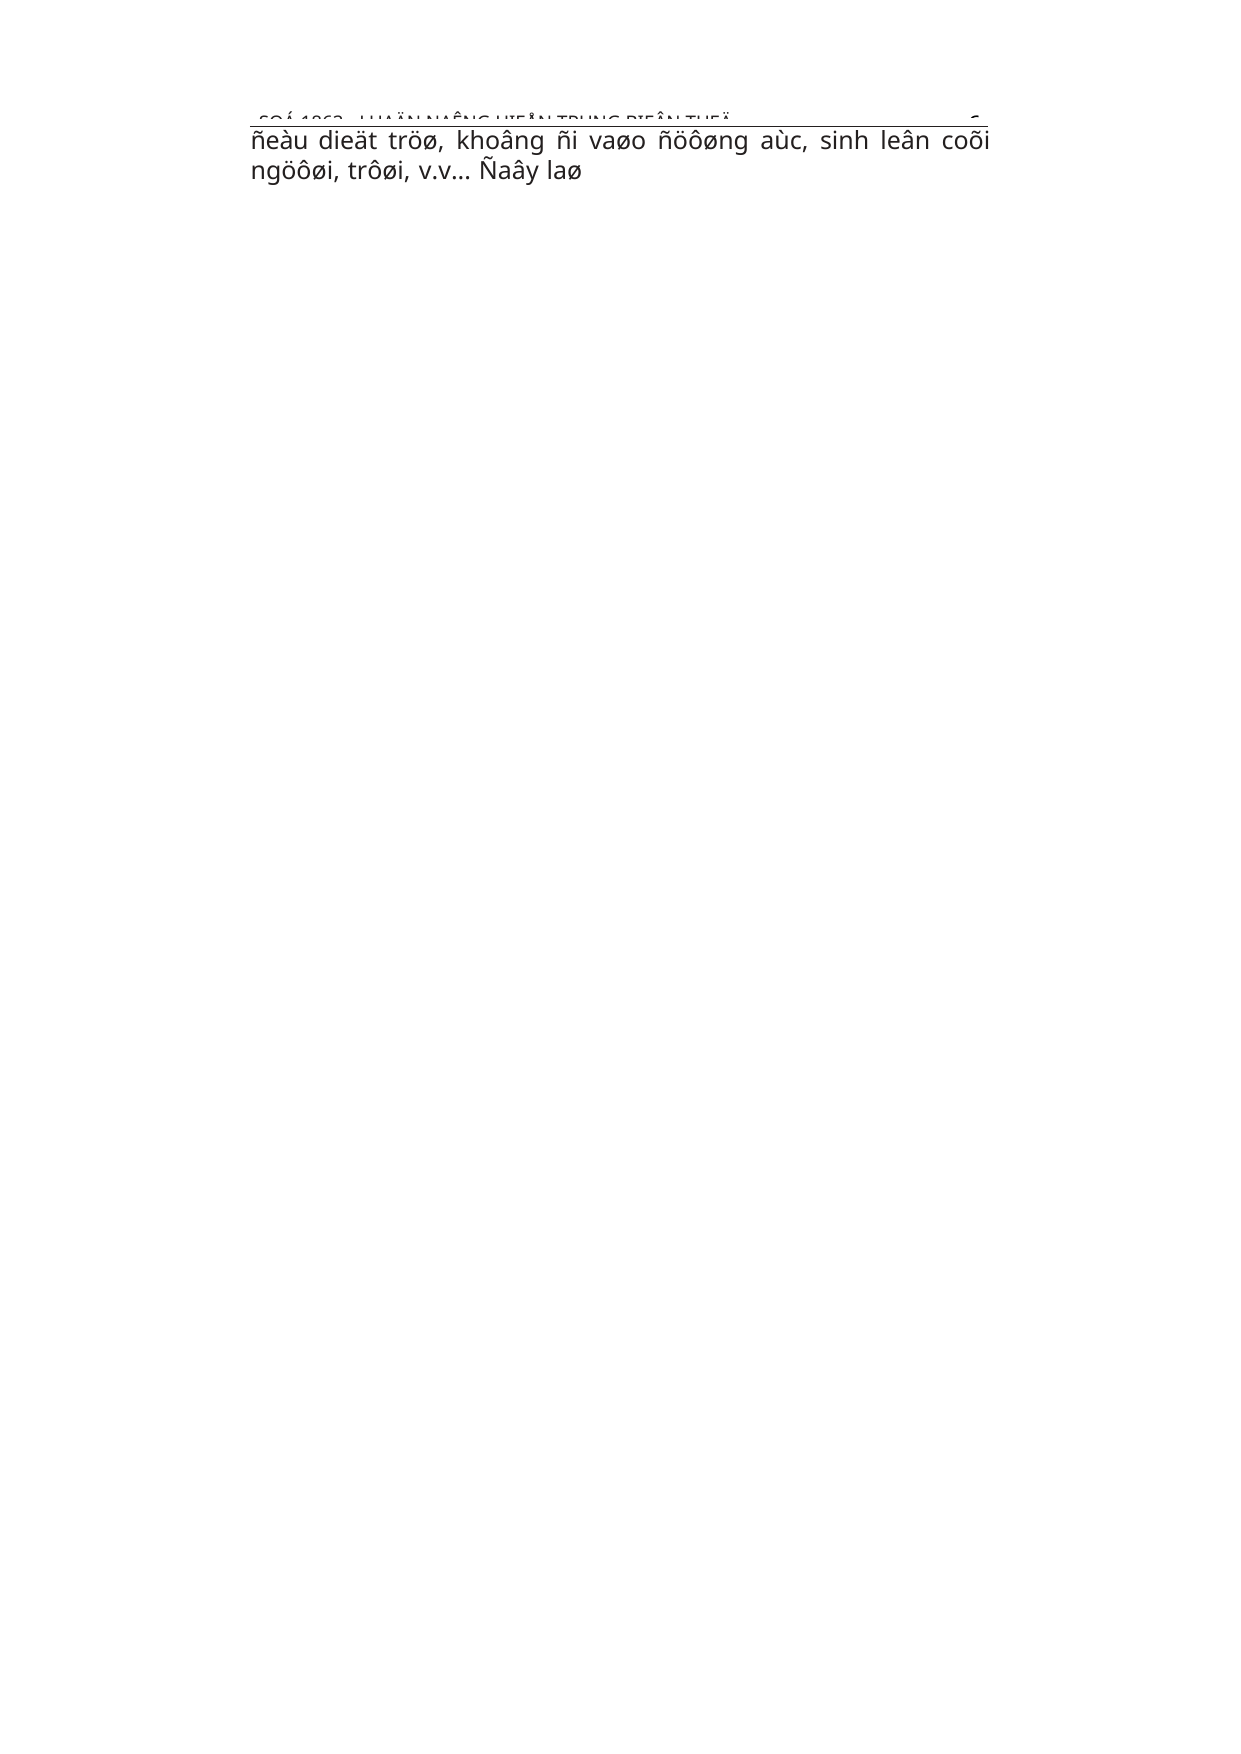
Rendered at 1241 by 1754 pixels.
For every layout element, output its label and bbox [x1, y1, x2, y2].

text [250, 125, 990, 187]
